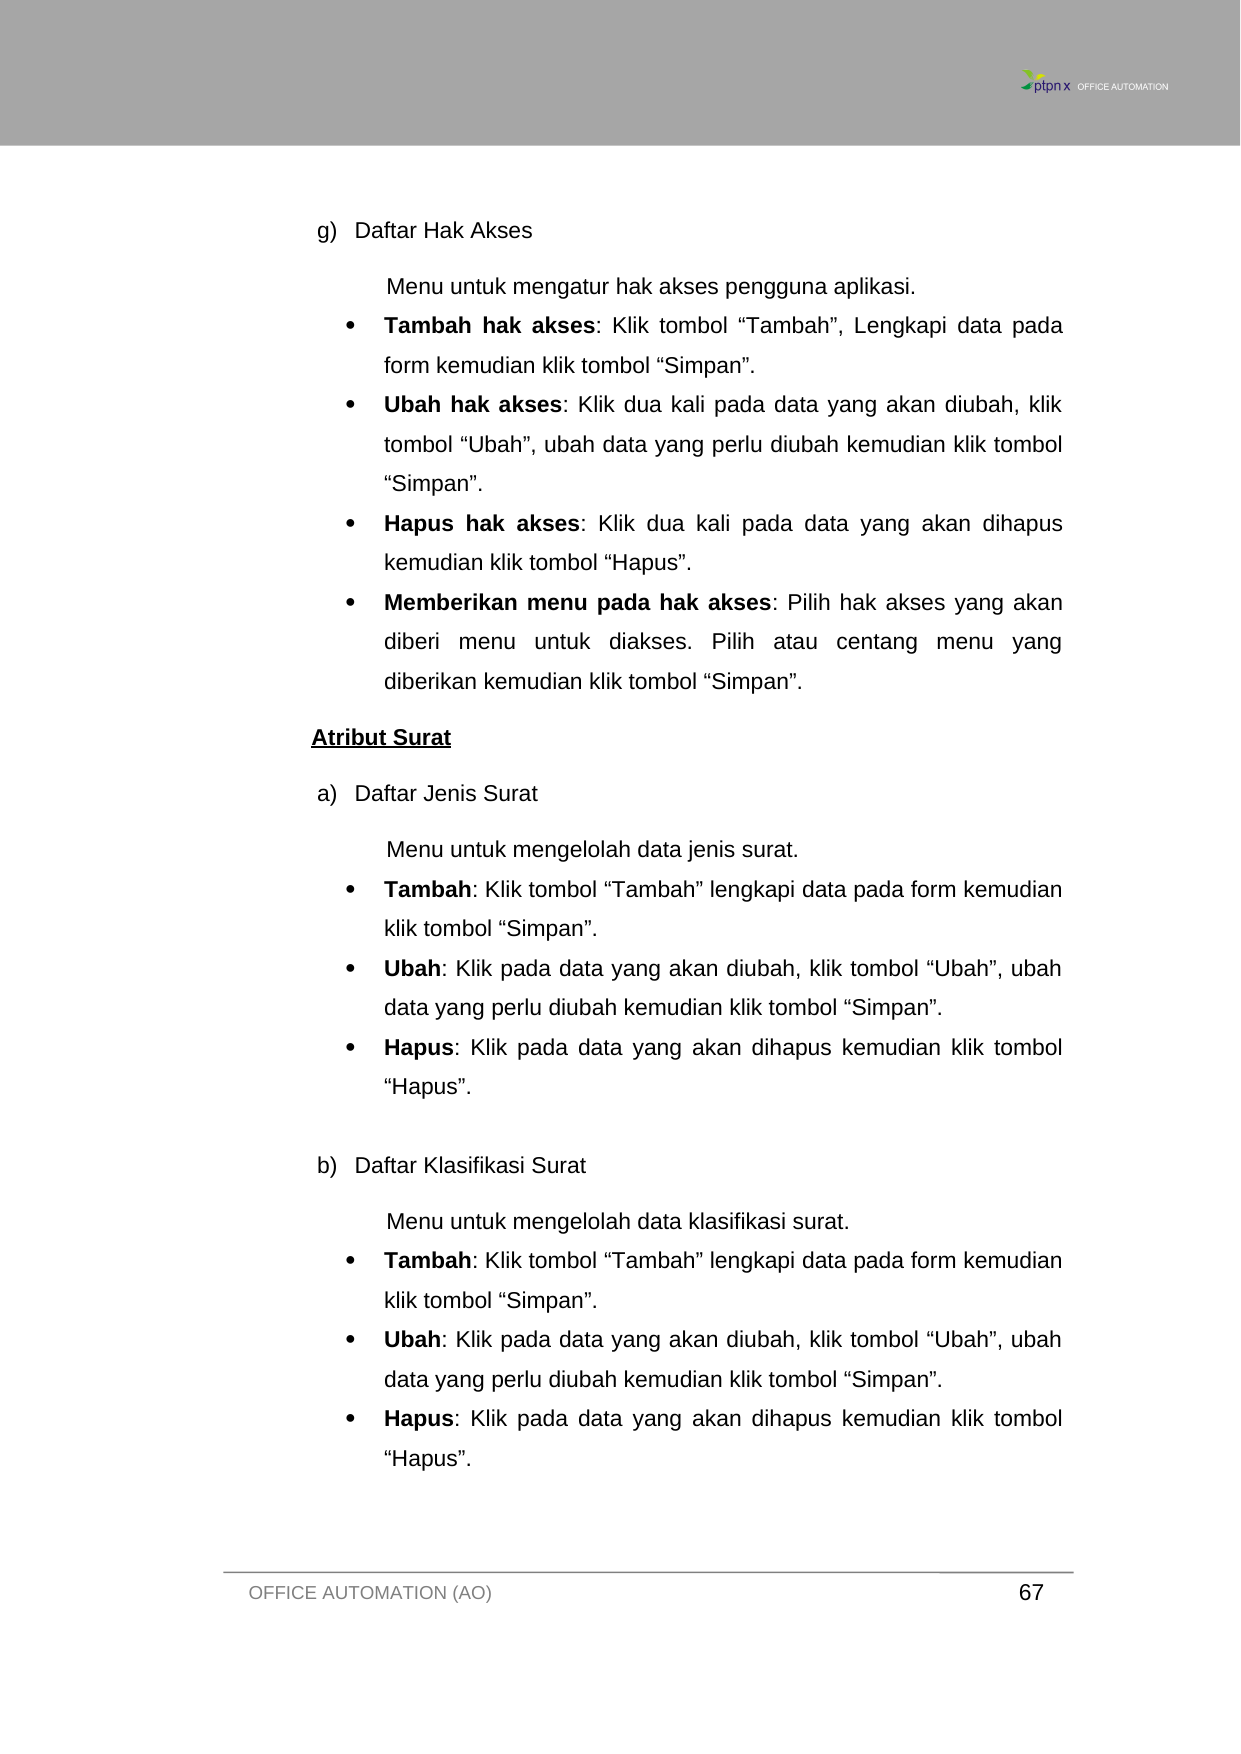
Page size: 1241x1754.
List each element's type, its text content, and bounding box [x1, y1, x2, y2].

picture [1019, 68, 1170, 94]
list Ubah: Klik pada data yang akan diubah, klik tombol “Ubah”, ubah data yang perlu diubah kemudian klik tombol “Simpan”. [346, 1326, 1063, 1392]
list Daftar Klasifikasi Surat [317, 1152, 1063, 1178]
list Hapus: Klik pada data yang akan dihapus kemudian klik tombol “Hapus”. [346, 1405, 1063, 1471]
text Atribut Surat [236, 724, 1063, 750]
list Tambah hak akses: Klik tombol “Tambah”, Lengkapi data pada form kemudian klik tombol “Simpan”. [346, 312, 1063, 378]
list Memberikan menu pada hak akses: Pilih hak akses yang akan diberi menu untuk diakses. Pilih atau centang menu yang diberikan kemudian klik tombol “Simpan”. [346, 589, 1063, 694]
list Daftar Jenis Surat [317, 780, 1063, 806]
text Menu untuk mengelolah data jenis surat. [298, 836, 1063, 862]
text Menu untuk mengatur hak akses pengguna aplikasi. [298, 273, 1063, 299]
list Hapus: Klik pada data yang akan dihapus kemudian klik tombol “Hapus”. [346, 1033, 1063, 1099]
text Menu untuk mengelolah data klasifikasi surat. [298, 1208, 1063, 1234]
list Daftar Hak Akses [317, 217, 1063, 243]
list Tambah: Klik tombol “Tambah” lengkapi data pada form kemudian klik tombol “Simpan”. [346, 1247, 1063, 1313]
list Ubah: Klik pada data yang akan diubah, klik tombol “Ubah”, ubah data yang perlu diubah kemudian klik tombol “Simpan”. [346, 954, 1063, 1020]
list Hapus hak akses: Klik dua kali pada data yang akan dihapus kemudian klik tombol “Hapus”. [346, 510, 1063, 576]
list Tambah: Klik tombol “Tambah” lengkapi data pada form kemudian klik tombol “Simpan”. [346, 876, 1063, 941]
list Ubah hak akses: Klik dua kali pada data yang akan diubah, klik tombol “Ubah”, ubah data yang perlu diubah kemudian klik tombol “Simpan”. [346, 391, 1063, 497]
